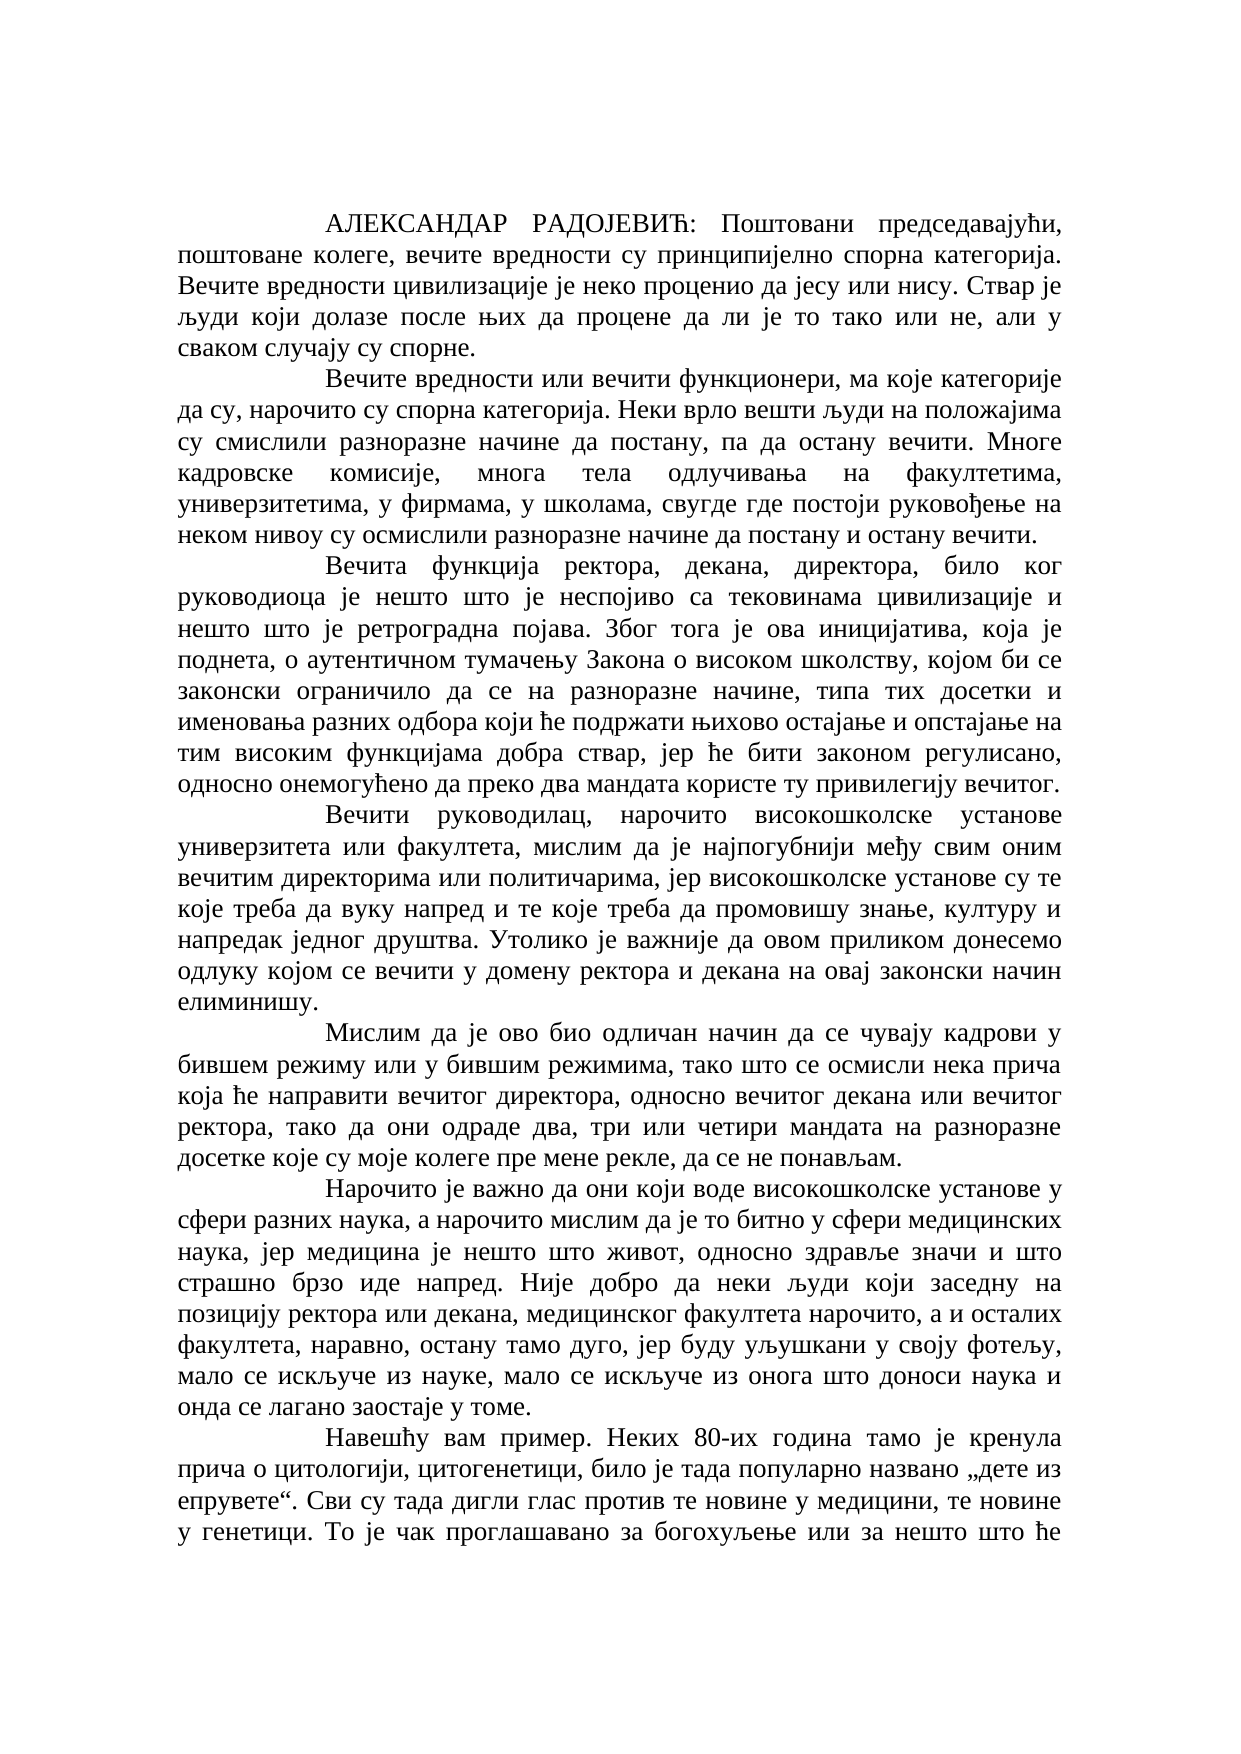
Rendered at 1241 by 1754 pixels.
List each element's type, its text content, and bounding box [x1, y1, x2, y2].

text Мислим да је ово био одличан начин да се чувају кадрови у бившем режиму или у бившим режимима, тако што се осмисли нека прича која ће направити вечитог директора, односно вечитог декана или вечитог ректора, тако да они одраде два, три или четири мандата на разноразне досетке које су моје колеге пре мене рекле, да се не понављам. [177, 1017, 1063, 1172]
text Вечите вредности или вечити функционери, ма које категорије да су, нарочито су спорна категорија. Неки врло вешти људи на положајима су смислили разноразне начине да постану, па да остану вечити. Многе кадровске комисије, многа тела одлучивања на факултетима, универзитетима, у фирмама, у школама, свугде где постоји руковођење на неком нивоу су осмислили разноразне начине да постану и остану вечити. [177, 362, 1063, 549]
text Вечита функција ректора, декана, директора, било ког руководиоца је нешто што је неспојиво са тековинама цивилизације и нешто што је ретроградна појава. Због тога је ова иницијатива, која је поднета, о аутентичном тумачењу Закона о високом школству, којом би се законски ограничило да се на разноразне начине, типа тих досетки и именовања разних одбора који ће подржати њихово остајање и опстајање на тим високим функцијама добра ствар, јер ће бити законом регулисано, односно онемогућено да преко два мандата користе ту привилегију вечитог. [177, 549, 1063, 798]
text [177, 1421, 1063, 1546]
text АЛЕКСАНДАР РАДОЈЕВИЋ: Поштовани председавајући, поштоване колеге, вечите вредности су принципијелно спорна категорија. Вечите вредности цивилизације је неко проценио да јесу или нису. Ствар је људи који долазе после њих да процене да ли је то тако или не, али у сваком случају су спорне. [177, 207, 1063, 362]
text Вечити руководилац, нарочито високошколске установе универзитета или факултета, мислим да је најпогубнији међу свим оним вечитим директорима или политичарима, јер високошколске установе су те које треба да вуку напред и те које треба да промовишу знање, културу и напредак једног друштва. Утолико је важније да овом приликом донесемо одлуку којом се вечити у домену ректора и декана на овај законски начин елиминишу. [177, 798, 1063, 1017]
text Нарочито је важно да они који воде високошколске установе у сфери разних наука, а нарочито мислим да је то битно у сфери медицинских наука, јер медицина је нешто што живот, односно здравље значи и што страшно брзо иде напред. Није добро да неки људи који заседну на позицију ректора или декана, медицинског факултета нарочито, а и осталих факултета, наравно, остану тамо дуго, јер буду уљушкани у своју фотељу, мало се искључе из науке, мало се искључе из онога што доноси наука и онда се лагано заостаје у томе. [177, 1172, 1063, 1421]
